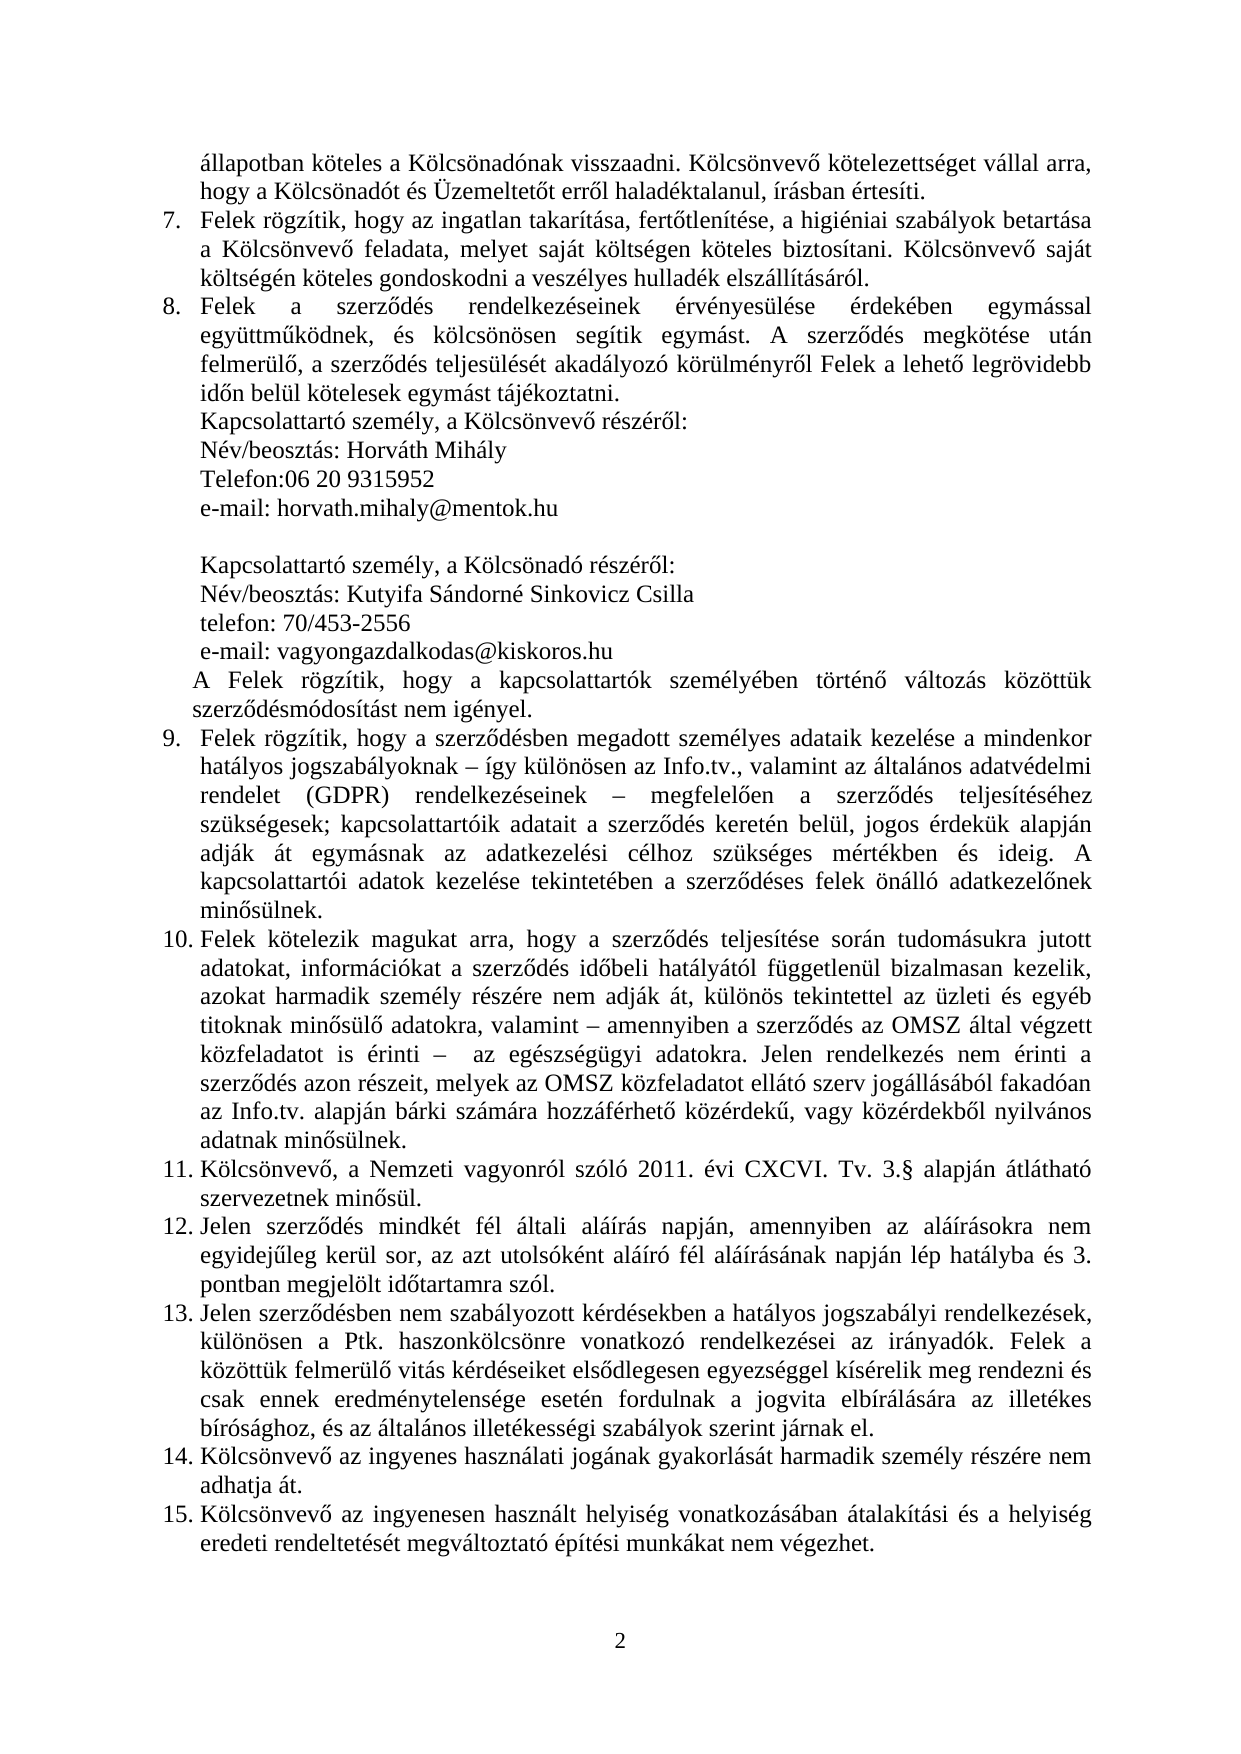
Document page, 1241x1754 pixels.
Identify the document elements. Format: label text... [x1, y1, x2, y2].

list Jelen szerződésben nem szabályozott kérdésekben a hatályos jogszabályi rendelkezések, különösen a Ptk. haszonkölcsönre vonatkozó rendelkezései az irányadók. Felek a közöttük felmerülő vitás kérdéseiket elsődlegesen egyezséggel kísérelik meg rendezni és csak ennek eredménytelensége esetén fordulnak a jogvita elbírálására az illetékes bírósághoz, és az általános illetékességi szabályok szerint járnak el. [162, 1298, 1093, 1441]
list Felek rögzítik, hogy az ingatlan takarítása, fertőtlenítése, a higiéniai szabályok betartása a Kölcsönvevő feladata, melyet saját költségen köteles biztosítani. Kölcsönvevő saját költségén köteles gondoskodni a veszélyes hulladék elszállításáról. [162, 205, 1093, 291]
text Név/beosztás: Horváth Mihály [200, 435, 1093, 464]
list Kölcsönvevő az ingyenes használati jogának gyakorlását harmadik személy részére nem adhatja át. [162, 1441, 1093, 1499]
text Kapcsolattartó személy, a Kölcsönvevő részéről: [200, 406, 1093, 435]
text Név/beosztás: Kutyifa Sándorné Sinkovicz Csilla [200, 579, 1093, 608]
text e-mail: vagyongazdalkodas@kiskoros.hu [200, 636, 1093, 665]
text A Felek rögzítik, hogy a kapcsolattartók személyében történő változás közöttük szerződésmódosítást nem igényel. [192, 665, 1093, 723]
text telefon: 70/453-2556 [200, 608, 1093, 636]
text Telefon:06 20 9315952 [200, 464, 1093, 493]
list Felek a szerződés rendelkezéseinek érvényesülése érdekében egymással együttműködnek, és kölcsönösen segítik egymást. A szerződés megkötése után felmerülő, a szerződés teljesülését akadályozó körülményről Felek a lehető legrövidebb időn belül kötelesek egymást tájékoztatni. [162, 291, 1093, 406]
text e-mail: horvath.mihaly@mentok.hu [200, 493, 1093, 521]
text Kapcsolattartó személy, a Kölcsönadó részéről: [200, 550, 1093, 579]
list Felek rögzítik, hogy a szerződésben megadott személyes adataik kezelése a mindenkor hatályos jogszabályoknak – így különösen az Info.tv., valamint az általános adatvédelmi rendelet (GDPR) rendelkezéseinek – megfelelően a szerződés teljesítéséhez szükségesek; kapcsolattartóik adatait a szerződés keretén belül, jogos érdekük alapján adják át egymásnak az adatkezelési célhoz szükséges mértékben és ideig. A kapcsolattartói adatok kezelése tekintetében a szerződéses felek önálló adatkezelőnek minősülnek. [162, 723, 1093, 924]
list Kölcsönvevő, a Nemzeti vagyonról szóló 2011. évi CXCVI. Tv. 3.§ alapján átlátható szervezetnek minősül. [162, 1154, 1093, 1211]
list Felek kötelezik magukat arra, hogy a szerződés teljesítése során tudomásukra jutott adatokat, információkat a szerződés időbeli hatályától függetlenül bizalmasan kezelik, azokat harmadik személy részére nem adják át, különös tekintettel az üzleti és egyéb titoknak minősülő adatokra, valamint – amennyiben a szerződés az OMSZ által végzett közfeladatot is érinti – az egészségügyi adatokra. Jelen rendelkezés nem érinti a szerződés azon részeit, melyek az OMSZ közfeladatot ellátó szerv jogállásából fakadóan az Info.tv. alapján bárki számára hozzáférhető közérdekű, vagy közérdekből nyilvános adatnak minősülnek. [162, 924, 1093, 1154]
list Kölcsönvevő az ingyenesen használt helyiség vonatkozásában átalakítási és a helyiség eredeti rendeltetését megváltoztató építési munkákat nem végezhet. [162, 1499, 1093, 1556]
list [162, 148, 1093, 205]
list Jelen szerződés mindkét fél általi aláírás napján, amennyiben az aláírásokra nem egyidejűleg kerül sor, az azt utolsóként aláíró fél aláírásának napján lép hatályba és 3. pontban megjelölt időtartamra szól. [162, 1211, 1093, 1298]
